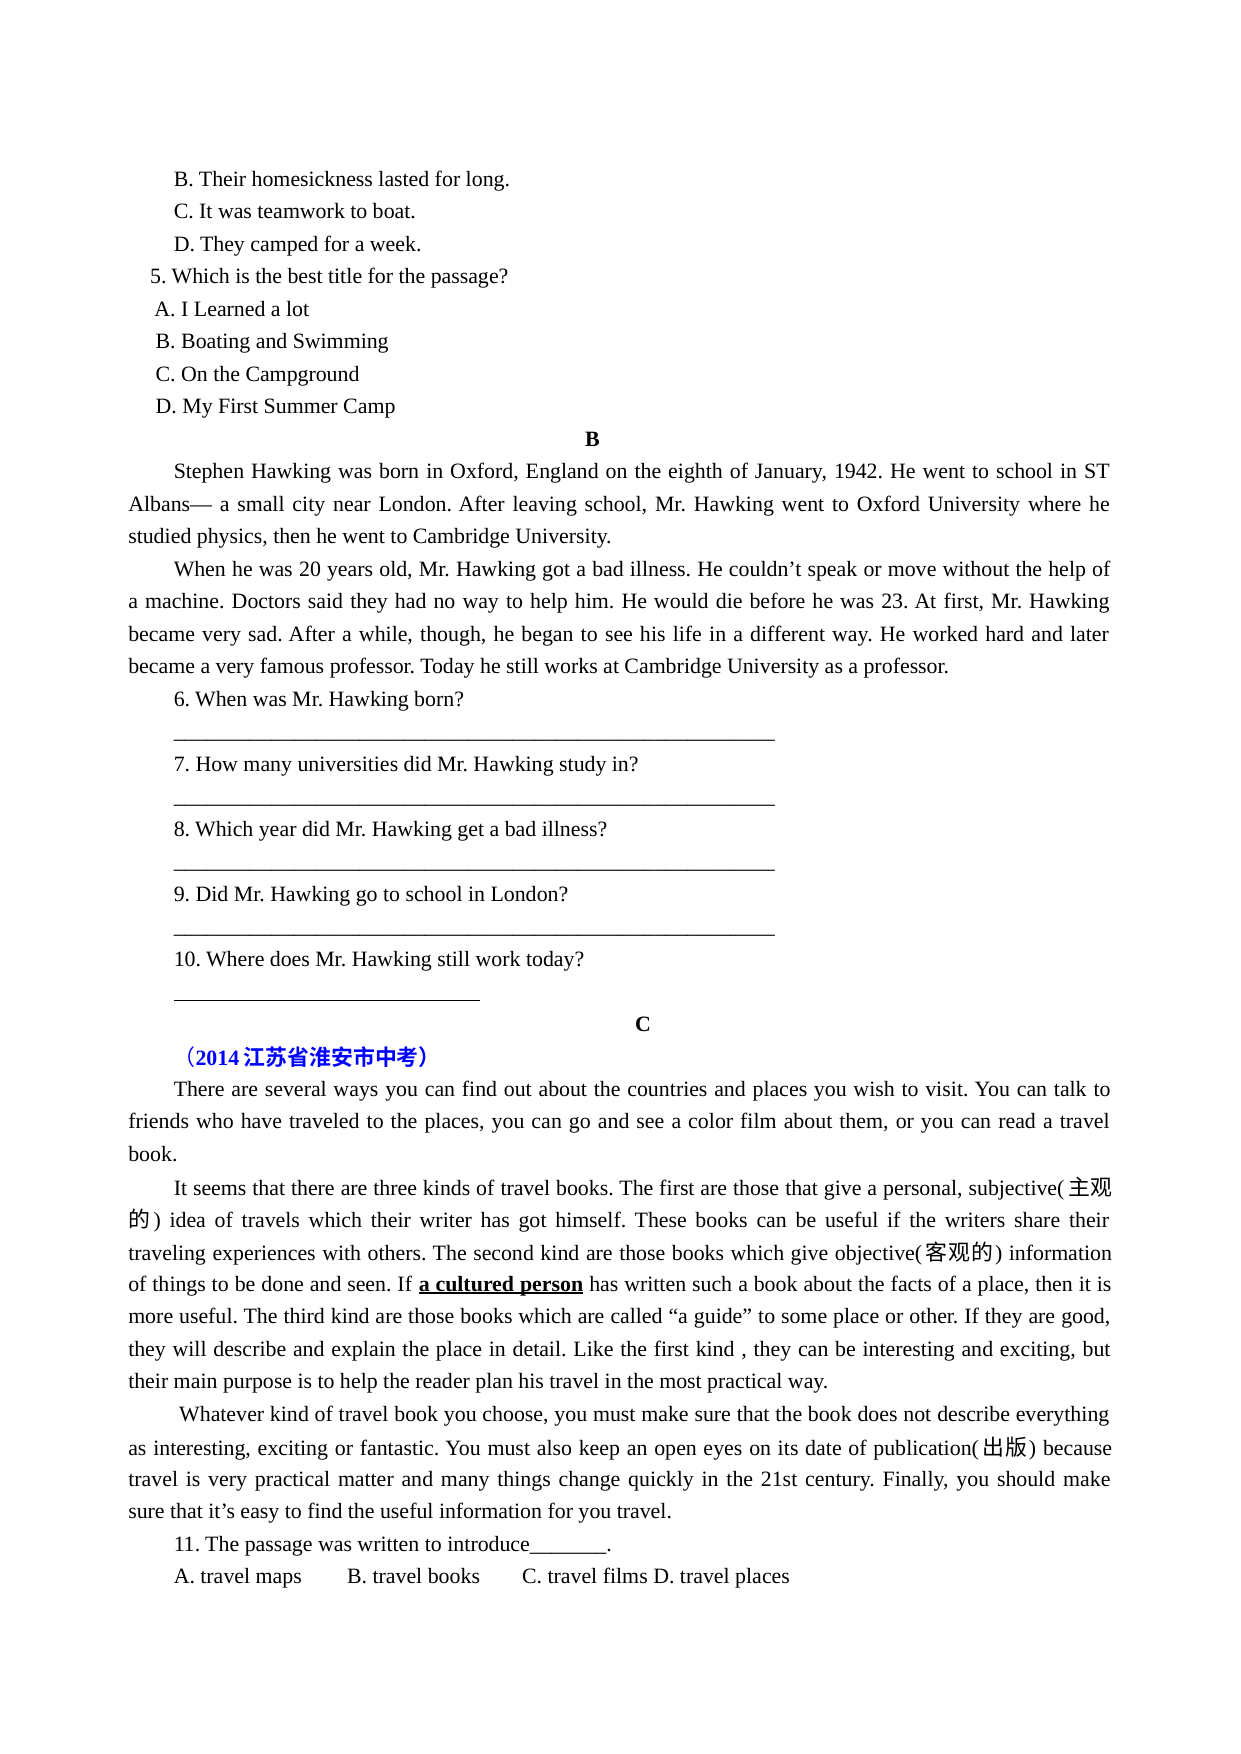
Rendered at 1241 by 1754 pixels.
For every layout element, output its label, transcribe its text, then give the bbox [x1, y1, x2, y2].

text A. I Learned a lot [128, 292, 1112, 324]
text D. My First Summer Camp [128, 389, 1112, 422]
text _______________________________________________________ [128, 779, 1112, 812]
text There are several ways you can find out about the countries and places you wish to visit. You can talk to friends who have traveled to the places, you can go and see a color film about them, or you can read a travel book. [128, 1072, 1112, 1169]
text It seems that there are three kinds of travel books. The first are those that give a personal, subjective(主观的) idea of travels which their writer has got himself. These books can be useful if the writers share their traveling experiences with others. The second kind are those books which give objective(客观的) information of things to be done and seen. If a cultured person has written such a book about the facts of a place, then it is more useful. The third kind are those books which are called “a guide” to some place or other. If they are good, they will describe and explain the place in detail. Like the first kind , they can be interesting and exciting, but their main purpose is to help the reader plan his travel in the most practical way. [128, 1169, 1112, 1397]
text A. travel maps B. travel books C. travel films D. travel places [128, 1559, 1112, 1592]
text _______________________________________________________ [128, 844, 1112, 877]
text Whatever kind of travel book you choose, you must make sure that the book does not describe everything as interesting, exciting or fantastic. You must also keep an open eyes on its date of publication(出版) because travel is very practical matter and many things change quickly in the 21st century. Finally, you should make sure that it’s easy to find the useful information for you travel. [128, 1397, 1112, 1527]
text 5. Which is the best title for the passage? [128, 259, 1112, 292]
text C. It was teamwork to boat. [128, 194, 1112, 227]
text 6. When was Mr. Hawking born? [128, 682, 1112, 714]
text B. Their homesickness lasted for long. [128, 162, 1112, 194]
text B. Boating and Swimming [128, 324, 1112, 357]
text Stephen Hawking was born in Oxford, England on the eighth of January, 1942. He went to school in ST Albans— a small city near London. After leaving school, Mr. Hawking went to Oxford University where he studied physics, then he went to Cambridge University. [128, 454, 1112, 552]
text 10. Where does Mr. Hawking still work today? [128, 942, 1112, 974]
text C [128, 1007, 1112, 1039]
text （2014江苏省淮安市中考） [128, 1039, 1112, 1072]
text B [72, 422, 1112, 454]
text _______________________________________________________ [128, 714, 1112, 747]
text 8. Which year did Mr. Hawking get a bad illness? [128, 812, 1112, 844]
text When he was 20 years old, Mr. Hawking got a bad illness. He couldn’t speak or move without the help of a machine. Doctors said they had no way to help him. He would die before he was 23. At first, Mr. Hawking became very sad. After a while, though, he began to see his life in a different way. He worked hard and later became a very famous professor. Today he still works at Cambridge University as a professor. [128, 552, 1112, 682]
text 11. The passage was written to introduce_______. [128, 1527, 1112, 1559]
text 9. Did Mr. Hawking go to school in London? [128, 877, 1112, 909]
text 7. How many universities did Mr. Hawking study in? [128, 747, 1112, 779]
text C. On the Campground [128, 357, 1112, 389]
text D. They camped for a week. [128, 227, 1112, 259]
text _______________________________________________________ [128, 909, 1112, 942]
